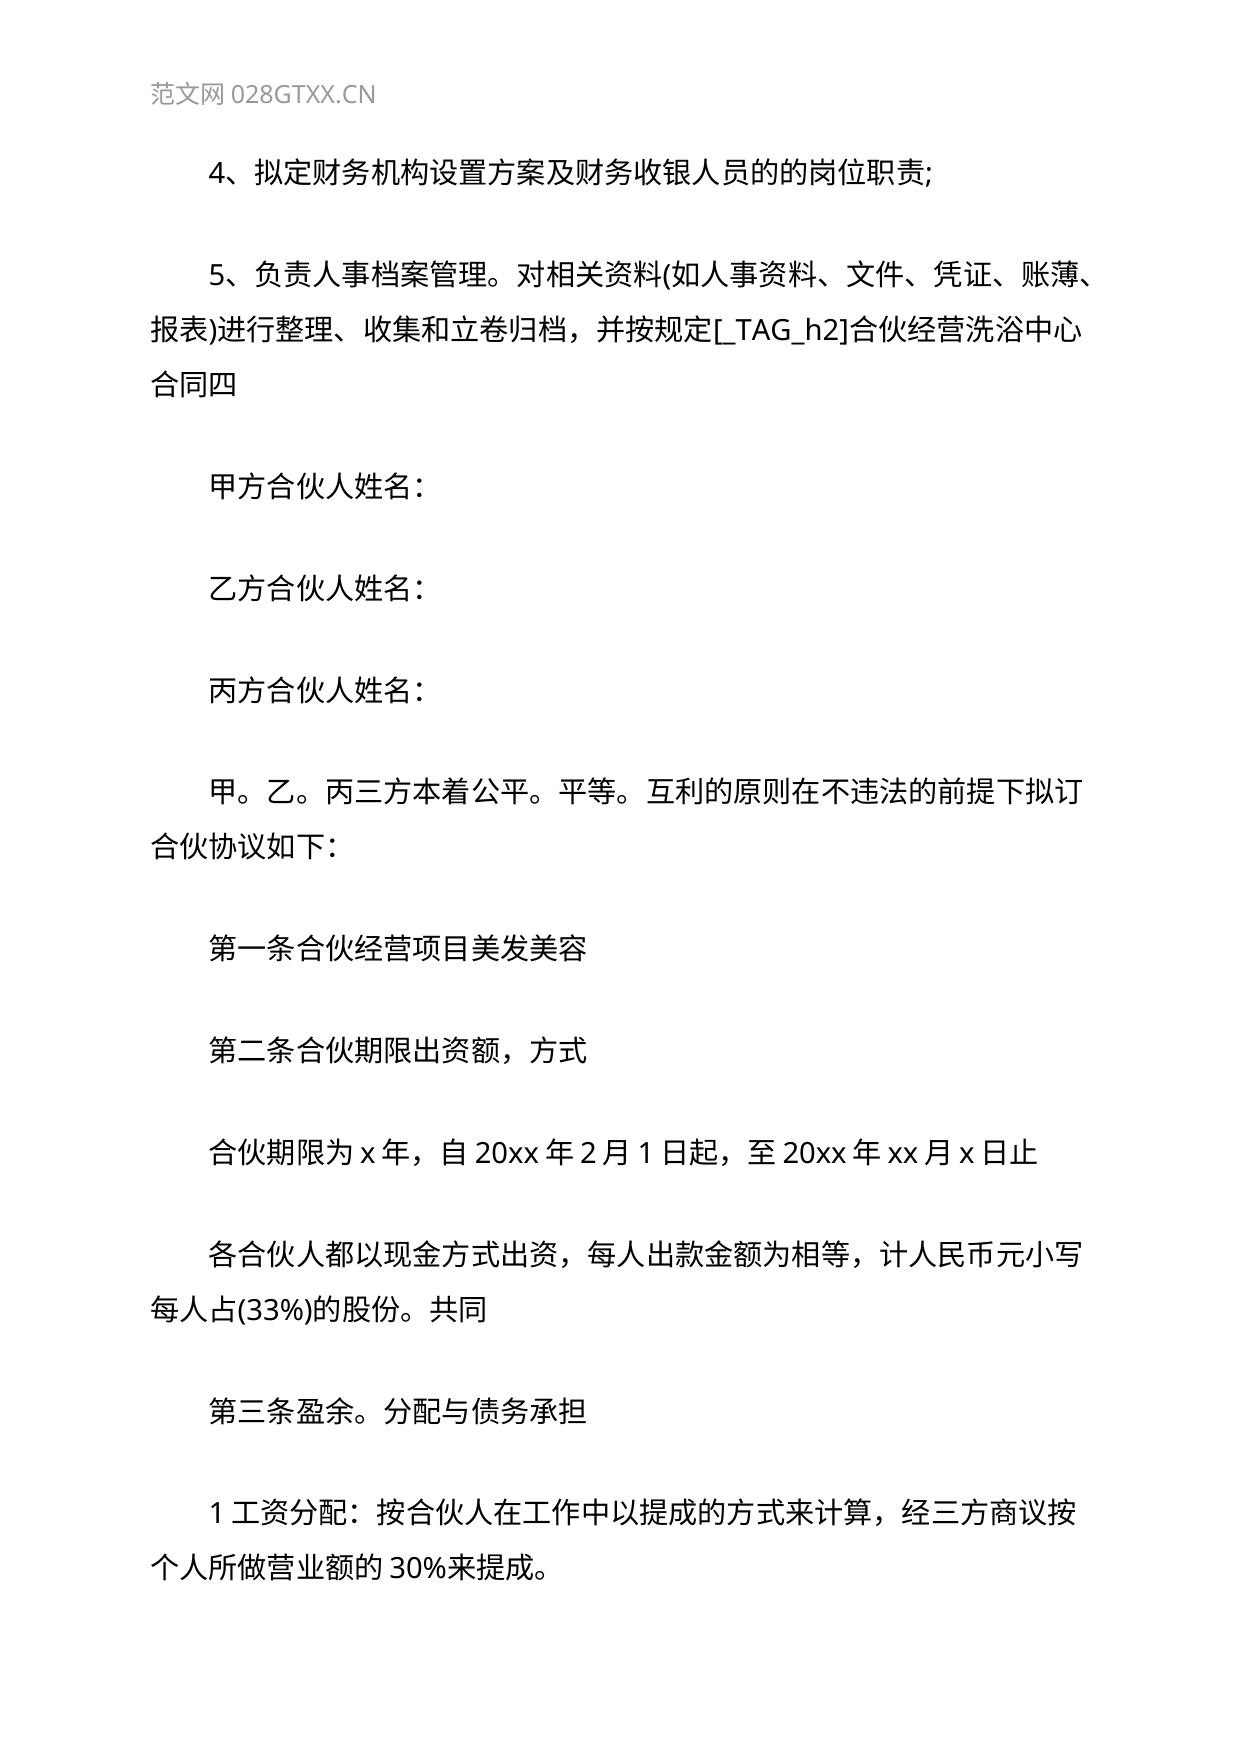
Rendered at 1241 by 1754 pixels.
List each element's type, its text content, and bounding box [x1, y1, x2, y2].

text 各合伙人都以现金方式出资，每人出款金额为相等，计人民币元小写每人占(33%)的股份。共同 [150, 1231, 1090, 1328]
text 4、拟定财务机构设置方案及财务收银人员的的岗位职责; [150, 150, 1090, 192]
text 乙方合伙人姓名： [150, 566, 1090, 608]
text 甲。乙。丙三方本着公平。平等。互利的原则在不违法的前提下拟订合伙协议如下： [150, 769, 1090, 866]
text 第三条盈余。分配与债务承担 [150, 1388, 1090, 1430]
text 1工资分配：按合伙人在工作中以提成的方式来计算，经三方商议按个人所做营业额的30%来提成。 [150, 1490, 1090, 1587]
text 第一条合伙经营项目美发美容 [150, 926, 1090, 968]
text 5、负责人事档案管理。对相关资料(如人事资料、文件、凭证、账薄、报表)进行整理、收集和立卷归档，并按规定[_TAG_h2]合伙经营洗浴中心合同四 [150, 252, 1090, 404]
text 甲方合伙人姓名： [150, 464, 1090, 506]
text 第二条合伙期限出资额，方式 [150, 1027, 1090, 1070]
text 合伙期限为x年，自20xx年2月1日起，至20xx年xx月x日止 [150, 1129, 1090, 1172]
text 丙方合伙人姓名： [150, 667, 1090, 709]
